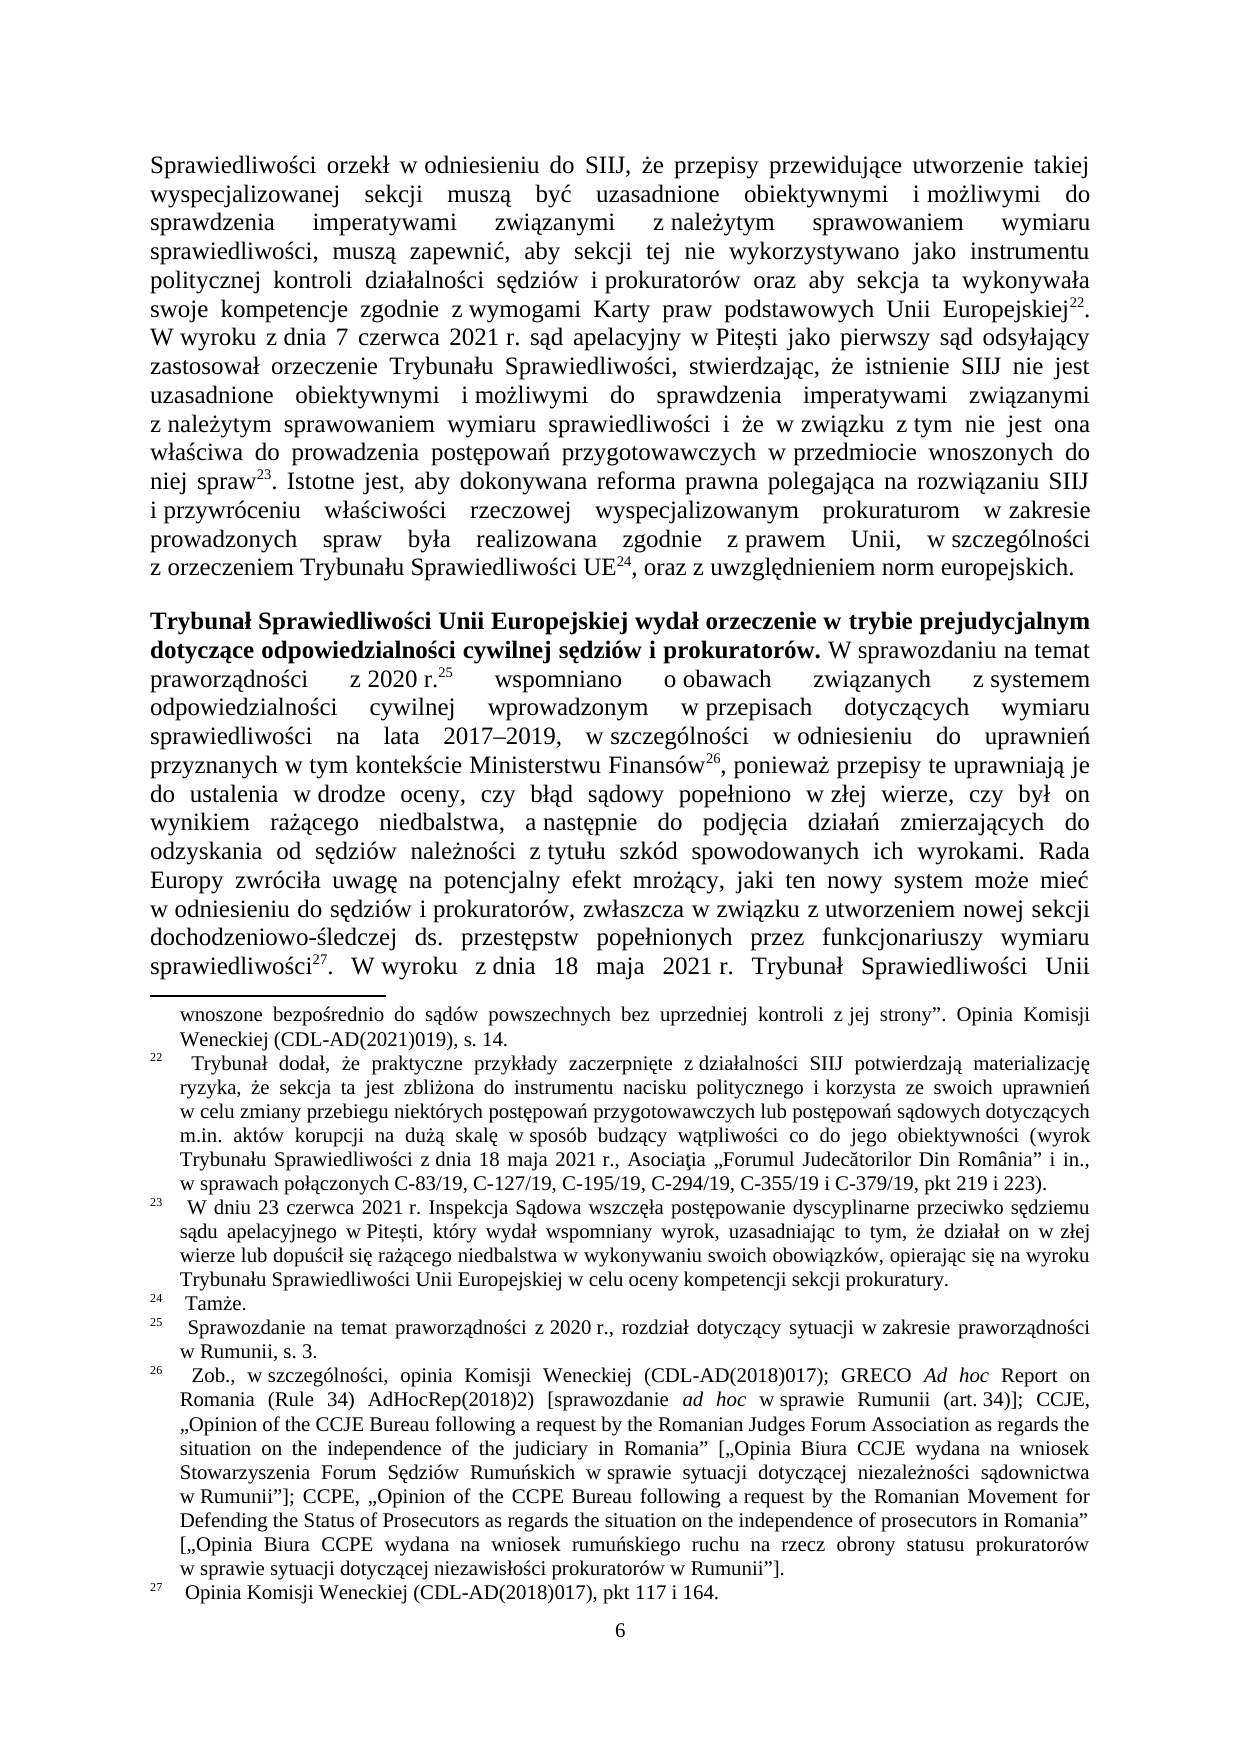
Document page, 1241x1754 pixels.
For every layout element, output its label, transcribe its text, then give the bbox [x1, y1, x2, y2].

text Trybunał Sprawiedliwości Unii Europejskiej wydał orzeczenie w trybie prejudycjalnym dotyczące odpowiedzialności cywilnej sędziów i prokuratorów. W sprawozdaniu na temat praworządności z 2020 r. wspomniano o obawach związanych z systemem odpowiedzialności cywilnej wprowadzonym w przepisach dotyczących wymiaru sprawiedliwości na lata 2017–2019, w szczególności w odniesieniu do uprawnień przyznanych w tym kontekście Ministerstwu Finansów, ponieważ przepisy te uprawniają je do ustalenia w drodze oceny, czy błąd sądowy popełniono w złej wierze, czy był on wynikiem rażącego niedbalstwa, a następnie do podjęcia działań zmierzających do odzyskania od sędziów należności z tytułu szkód spowodowanych ich wyrokami. Rada Europy zwróciła uwagę na potencjalny efekt mrożący, jaki ten nowy system może mieć w odniesieniu do sędziów i prokuratorów, zwłaszcza w związku z utworzeniem nowej sekcji dochodzeniowo-śledczej ds. przestępstw popełnionych przez funkcjonariuszy wymiaru sprawiedliwości. W wyroku z dnia 18 maja 2021 r. Trybunał Sprawiedliwości Unii Europejskiej wypowiedział się na temat systemu odpowiedzialności cywilnej sędziów, wskazując, że należy w nim w sposób jasny i precyzyjny zapewniać niezbędne gwarancje, aby ani postępowania przygotowawczego, ani powództwa regresowego nie można było przekształcić w instrument nacisku na działalność sędziowską. Nowe projekty przepisów dotyczących wymiaru sprawiedliwości z marca 2021 r., w sprawie których Minister Sprawiedliwości zwrócił się o opinię do Najwyższej Rady Sądownictwa, obejmują propozycje zmian w przepisach dotyczących odpowiedzialności cywilnej sędziów i prokuratorów. Ważne jest, aby proponowane zmiany należycie odzwierciedlały orzeczenie Trybunału Sprawiedliwości Unii Europejskiej i aby uwzględniono w nich odpowiednie normy europejskie. [150, 606, 1090, 980]
text W parlamencie trwają dyskusje nad odrębnym projektem ustawy, której celem jest rozwiązanie sekcji dochodzeniowo-śledczej ds. przestępstw popełnionych przez funkcjonariuszy wymiaru sprawiedliwości (SIIJ). Projekt ustawy opublikowano na stronie internetowej Ministerstwa Sprawiedliwości w dniu 4 lutego 2021 r. W dniu 11 lutego 2021 r. Najwyższa Rada Sądownictwa wydała negatywną opinię na temat projektu ustawy, argumentując, że potrzebne są dodatkowe gwarancje chroniące sędziów przed potencjalnymi nadużyciami w dochodzeniach korupcyjnych. Rząd przyjął projekt ustawy w niezmienionej formie w dniu 18 lutego i przesłał projekt parlamentowi. W dniu 24 marca 2021 r. Izba Deputowanych przyjęła projekt ustawy, ale dodała przepisy, które jej zdaniem są niezbędne, aby chronić sędziów przed nadużyciami w dochodzeniach korupcyjnych, proponując, by w przypadku przestępstw związanych z korupcją wniosek o zgodę na skierowanie sprawy do sądu przechodził najpierw przez Najwyższą Radę Sądownictwa. Propozycja ta wywołała stanowczą krytykę ze strony społeczeństwa obywatelskiego, dużej części przedstawicieli sądownictwa, a także Najwyższej Rady Sądownictwa, ponieważ uznano, że może ona doprowadzić do ograniczenia odpowiedzialności sędziów. Projekt ustawy jest obecnie przedmiotem dyskusji w Senacie jako izbie decyzyjnej. W dniu 29 marca 2021 r. minister sprawiedliwości zwrócił się do Komisji Weneckiej o wydanie opinii w sprawie projektu ustawy, a w szczególności w sprawie dodatkowych gwarancji, w celu zapewnienia zgodności z normami Rady Europy. W opinii z dnia 5 lipca 2021 r. Komisja Wenecka z zadowoleniem przyjmuje zamiar rozwiązania przez Rumunię SIIJ i przywrócenia właściwości wyspecjalizowanym prokuraturom, takim jak DNA i DIICOT, ale zaleca zniesienie zmian wprowadzonych przez Izbę Deputowanych. W wyroku z dnia 18 maja 2021 r. Trybunał Sprawiedliwości orzekł w odniesieniu do SIIJ, że przepisy przewidujące utworzenie takiej wyspecjalizowanej sekcji muszą być uzasadnione obiektywnymi i możliwymi do sprawdzenia imperatywami związanymi z należytym sprawowaniem wymiaru sprawiedliwości, muszą zapewnić, aby sekcji tej nie wykorzystywano jako instrumentu politycznej kontroli działalności sędziów i prokuratorów oraz aby sekcja ta wykonywała swoje kompetencje zgodnie z wymogami Karty praw podstawowych Unii Europejskiej. W wyroku z dnia 7 czerwca 2021 r. sąd apelacyjny w Pitești jako pierwszy sąd odsyłający zastosował orzeczenie Trybunału Sprawiedliwości, stwierdzając, że istnienie SIIJ nie jest uzasadnione obiektywnymi i możliwymi do sprawdzenia imperatywami związanymi z należytym sprawowaniem wymiaru sprawiedliwości i że w związku z tym nie jest ona właściwa do prowadzenia postępowań przygotowawczych w przedmiocie wnoszonych do niej spraw. Istotne jest, aby dokonywana reforma prawna polegająca na rozwiązaniu SIIJ i przywróceniu właściwości rzeczowej wyspecjalizowanym prokuraturom w zakresie prowadzonych spraw była realizowana zgodnie z prawem Unii, w szczególności z orzeczeniem Trybunału Sprawiedliwości UE, oraz z uwzględnieniem norm europejskich. [150, 150, 1090, 581]
